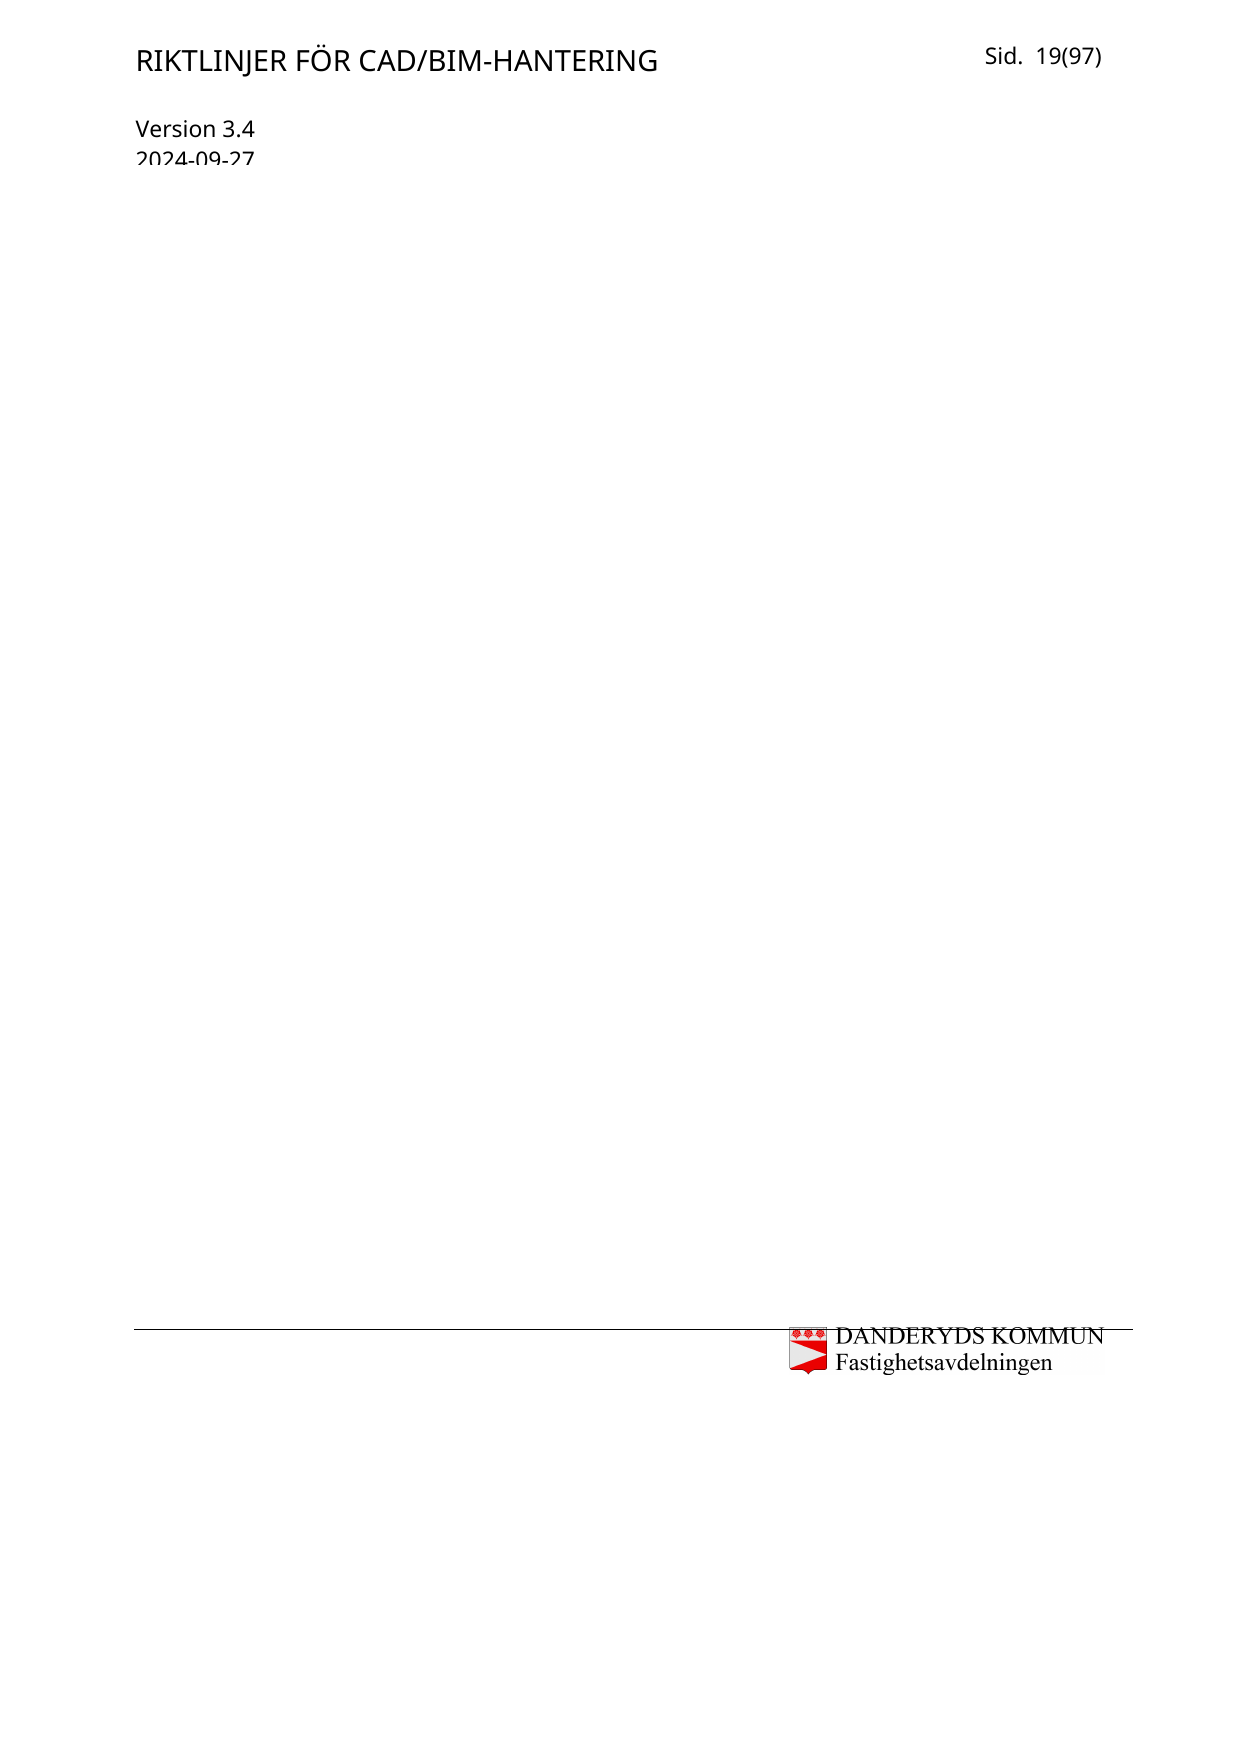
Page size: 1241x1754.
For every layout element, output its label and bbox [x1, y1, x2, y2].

picture [788, 1330, 1105, 1375]
picture [788, 1325, 1105, 1329]
